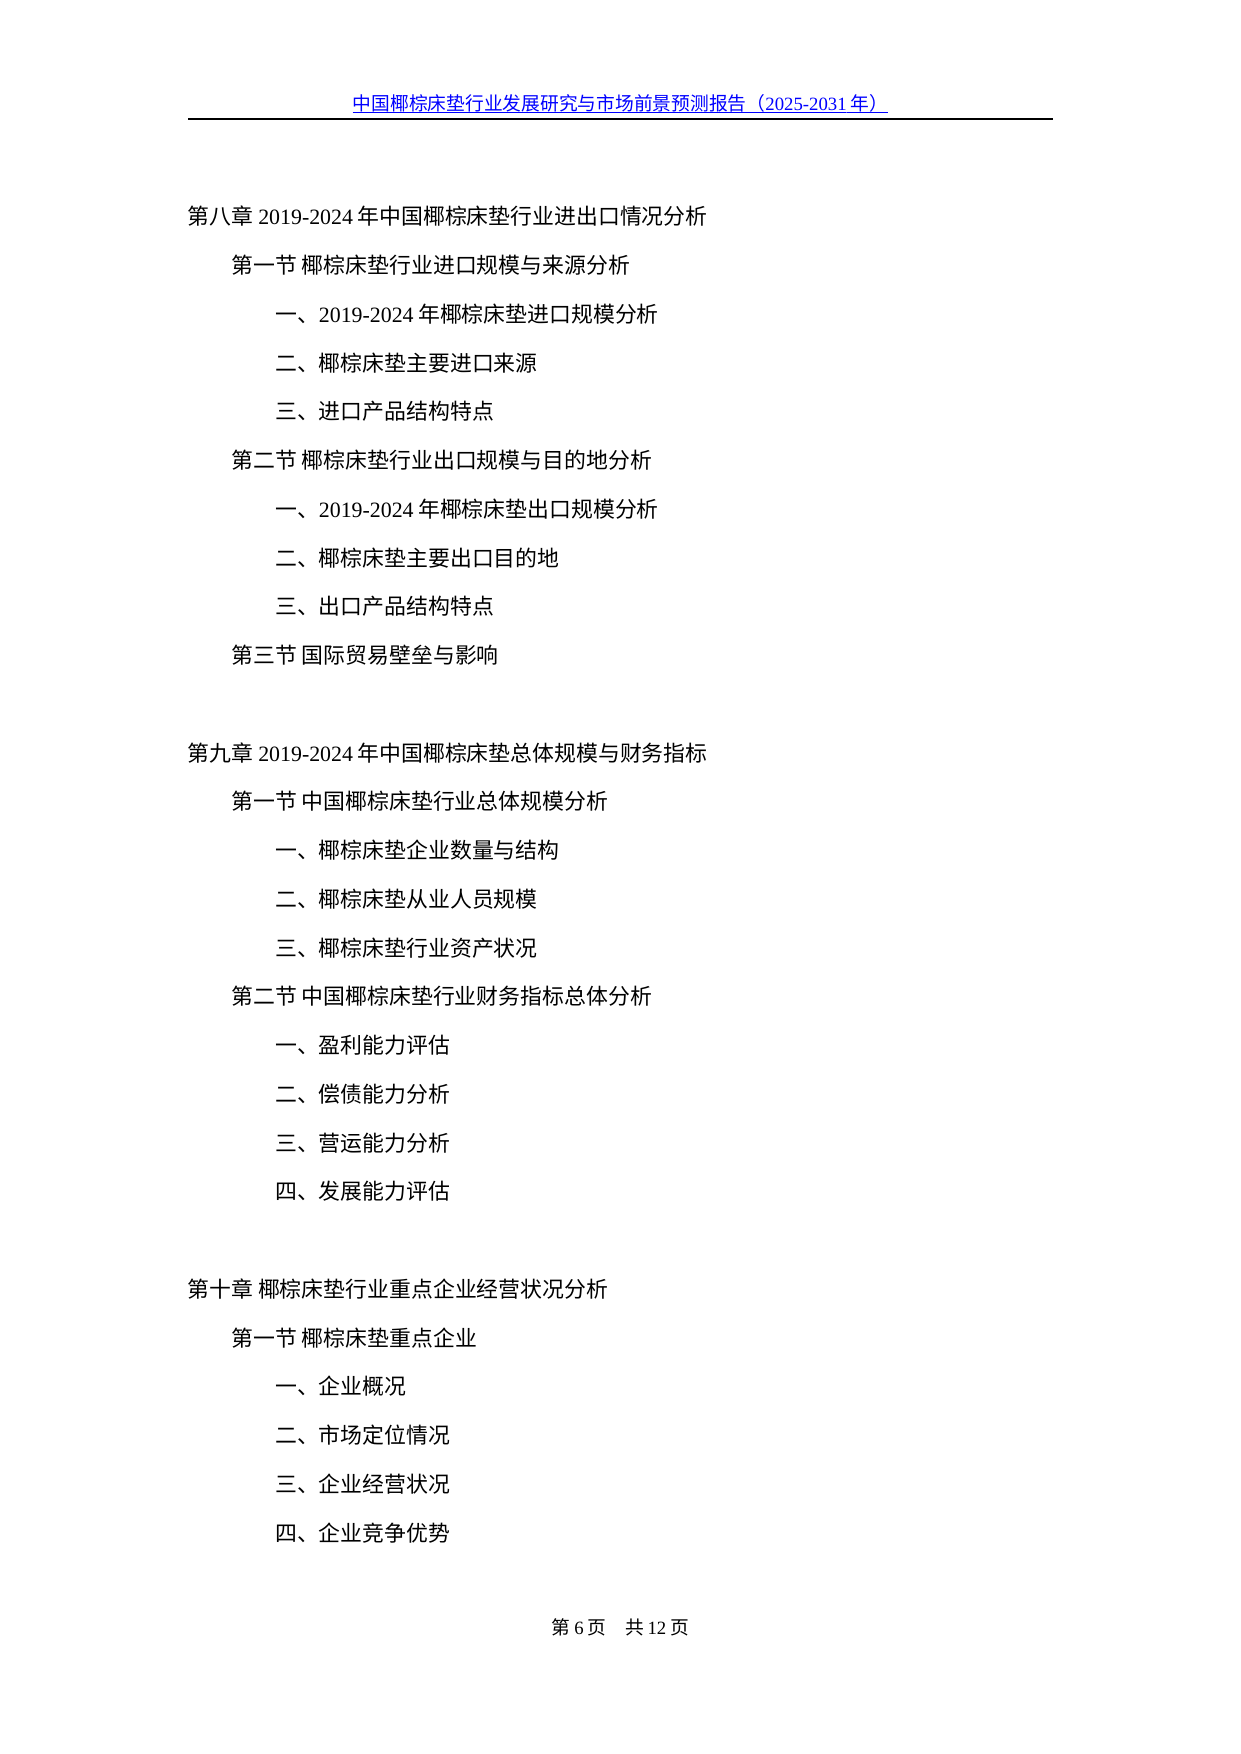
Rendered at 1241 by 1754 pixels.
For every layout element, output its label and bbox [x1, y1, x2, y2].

text [187, 150, 1053, 1548]
